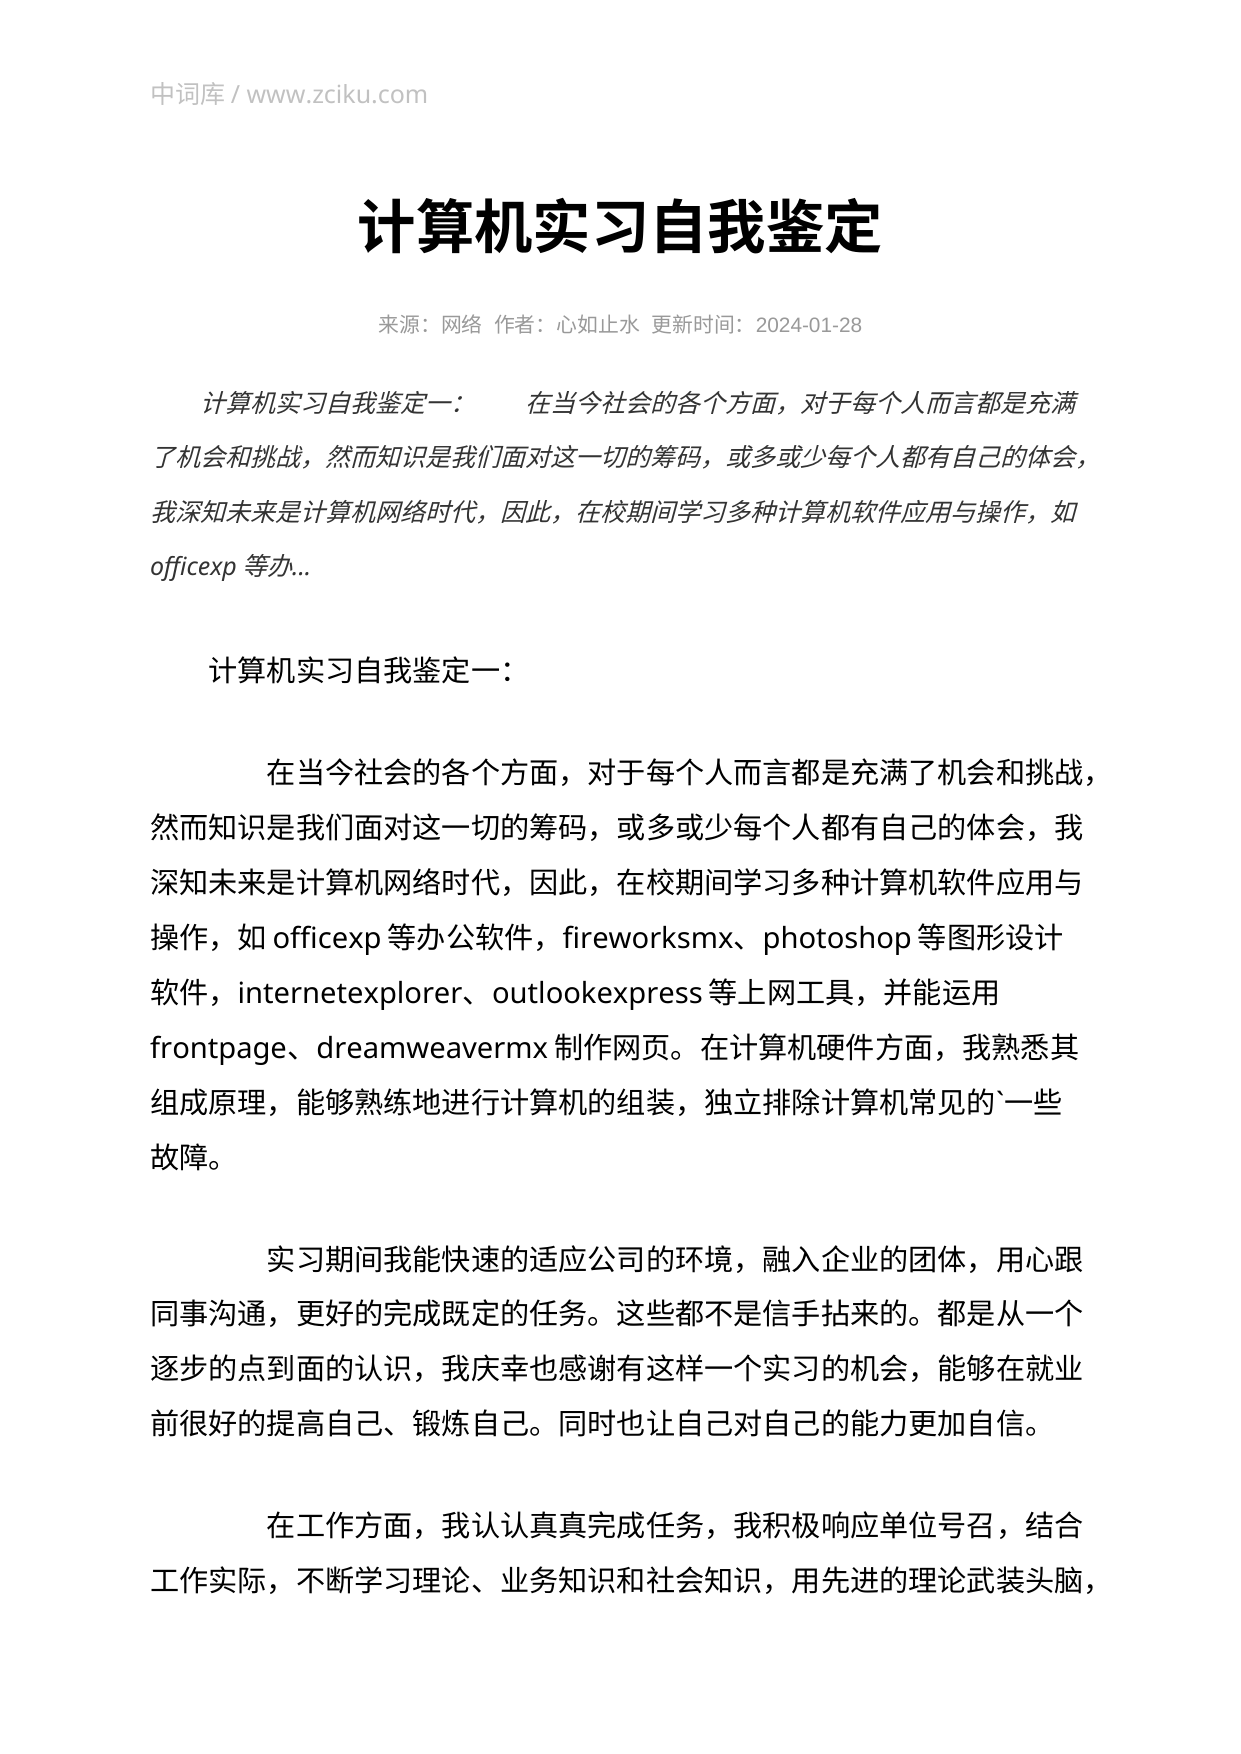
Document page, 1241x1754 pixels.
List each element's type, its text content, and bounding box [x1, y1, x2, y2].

text 实习期间我能快速的适应公司的环境，融入企业的团体，用心跟同事沟通，更好的完成既定的任务。这些都不是信手拈来的。都是从一个逐步的点到面的认识，我庆幸也感谢有这样一个实习的机会，能够在就业前很好的提高自己、锻炼自己。同时也让自己对自己的能力更加自信。 [150, 1236, 1090, 1443]
text 计算机实习自我鉴定一： [150, 648, 1090, 690]
text 来源：网络 作者：心如止水 更新时间：2024-01-28 [150, 313, 1090, 337]
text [150, 1502, 1090, 1600]
subtitle 计算机实习自我鉴定 [150, 181, 1090, 266]
text 计算机实习自我鉴定一： 在当今社会的各个方面，对于每个人而言都是充满了机会和挑战，然而知识是我们面对这一切的筹码，或多或少每个人都有自己的体会，我深知未来是计算机网络时代，因此，在校期间学习多种计算机软件应用与操作，如officexp等办... [150, 383, 1090, 583]
text 在当今社会的各个方面，对于每个人而言都是充满了机会和挑战，然而知识是我们面对这一切的筹码，或多或少每个人都有自己的体会，我深知未来是计算机网络时代，因此，在校期间学习多种计算机软件应用与操作，如officexp等办公软件，fireworksmx、photoshop等图形设计软件，internetexplorer、outlookexpress等上网工具，并能运用frontpage、dreamweavermx制作网页。在计算机硬件方面，我熟悉其组成原理，能够熟练地进行计算机的组装，独立排除计算机常见的`一些故障。 [150, 749, 1090, 1177]
